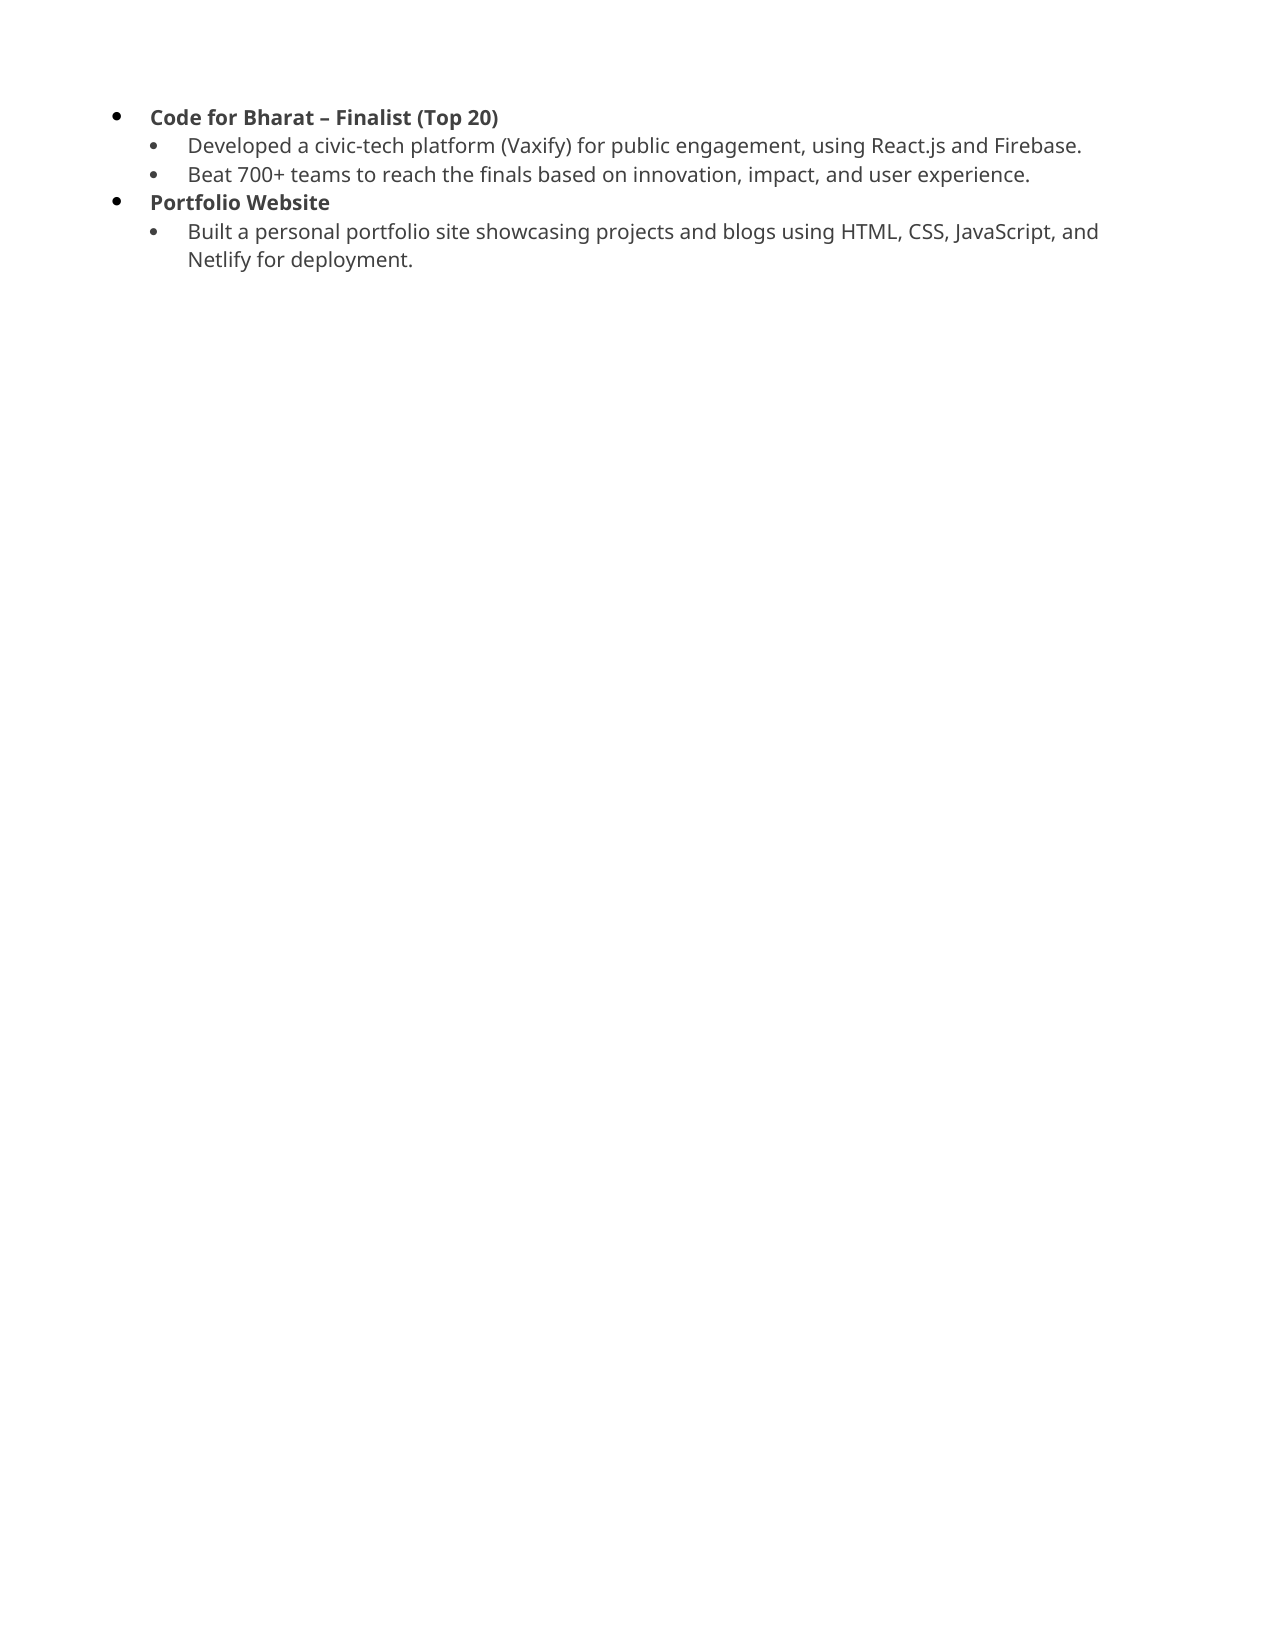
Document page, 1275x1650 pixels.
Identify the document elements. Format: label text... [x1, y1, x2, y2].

list Built a personal portfolio site showcasing projects and blogs using HTML, CSS, JavaScript, and Netlify for deployment. [150, 217, 1162, 274]
list Beat 700+ teams to reach the finals based on innovation, impact, and user experience. [150, 160, 1162, 188]
list Code for Bharat – Finalist (Top 20) [112, 103, 1162, 132]
list Developed a civic-tech platform (Vaxify) for public engagement, using React.js and Firebase. [150, 132, 1162, 160]
list Portfolio Website [112, 188, 1162, 217]
